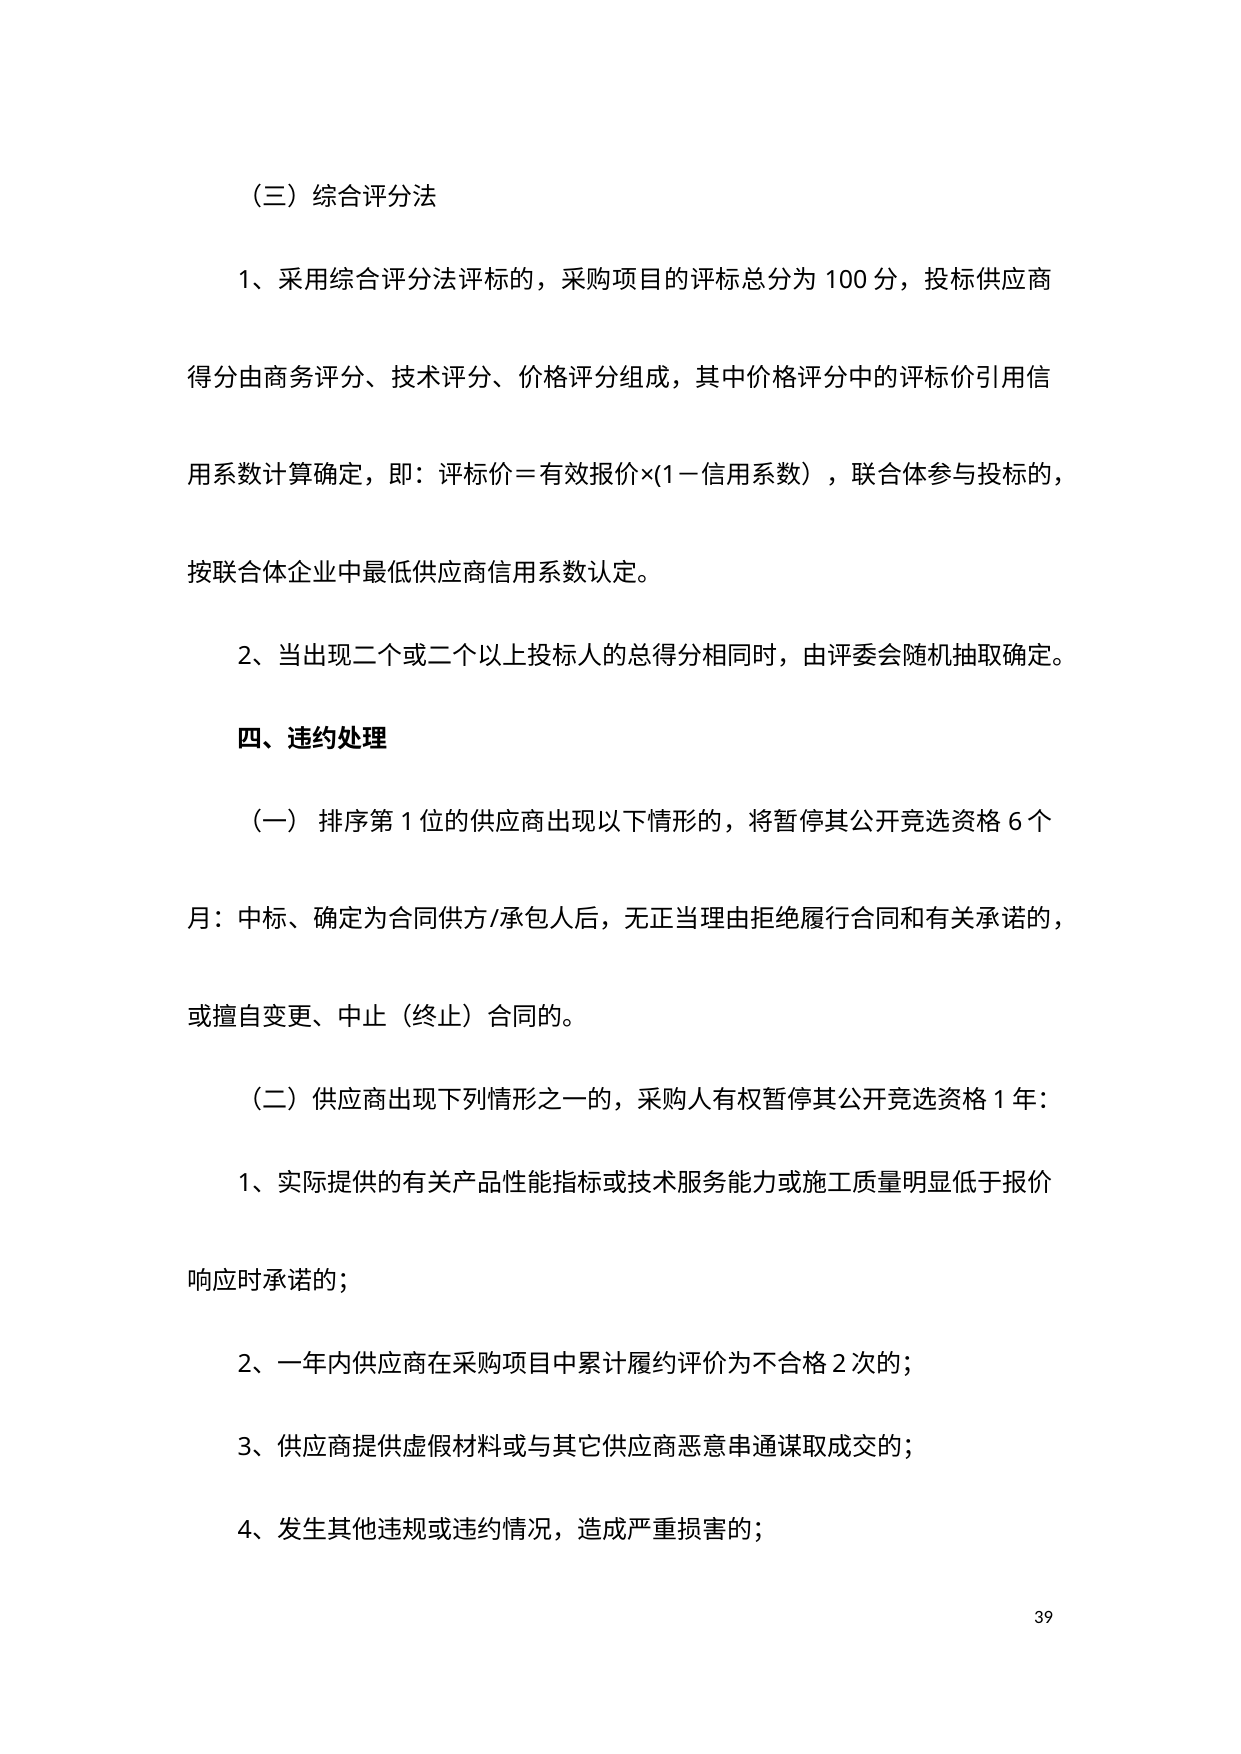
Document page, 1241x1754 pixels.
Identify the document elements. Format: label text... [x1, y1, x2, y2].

text 1、实际提供的有关产品性能指标或技术服务能力或施工质量明显低于报价响应时承诺的； [187, 1148, 1053, 1311]
text 四、违约处理 [187, 704, 1053, 769]
text 1、采用综合评分法评标的，采购项目的评标总分为100分，投标供应商得分由商务评分、技术评分、价格评分组成，其中价格评分中的评标价引用信用系数计算确定，即：评标价＝有效报价×(1－信用系数），联合体参与投标的，按联合体企业中最低供应商信用系数认定。 [187, 245, 1053, 603]
text 2、一年内供应商在采购项目中累计履约评价为不合格2次的； [187, 1329, 1053, 1394]
text 3、供应商提供虚假材料或与其它供应商恶意串通谋取成交的； [187, 1412, 1053, 1477]
text （一） 排序第1位的供应商出现以下情形的，将暂停其公开竞选资格6个月：中标、确定为合同供方/承包人后，无正当理由拒绝履行合同和有关承诺的，或擅自变更、中止（终止）合同的。 [187, 787, 1053, 1047]
text 2、当出现二个或二个以上投标人的总得分相同时，由评委会随机抽取确定。 [187, 621, 1053, 686]
text 4、发生其他违规或违约情况，造成严重损害的； [187, 1495, 1053, 1560]
text （三）综合评分法 [187, 162, 1053, 227]
text （二）供应商出现下列情形之一的，采购人有权暂停其公开竞选资格1年： [187, 1065, 1053, 1130]
